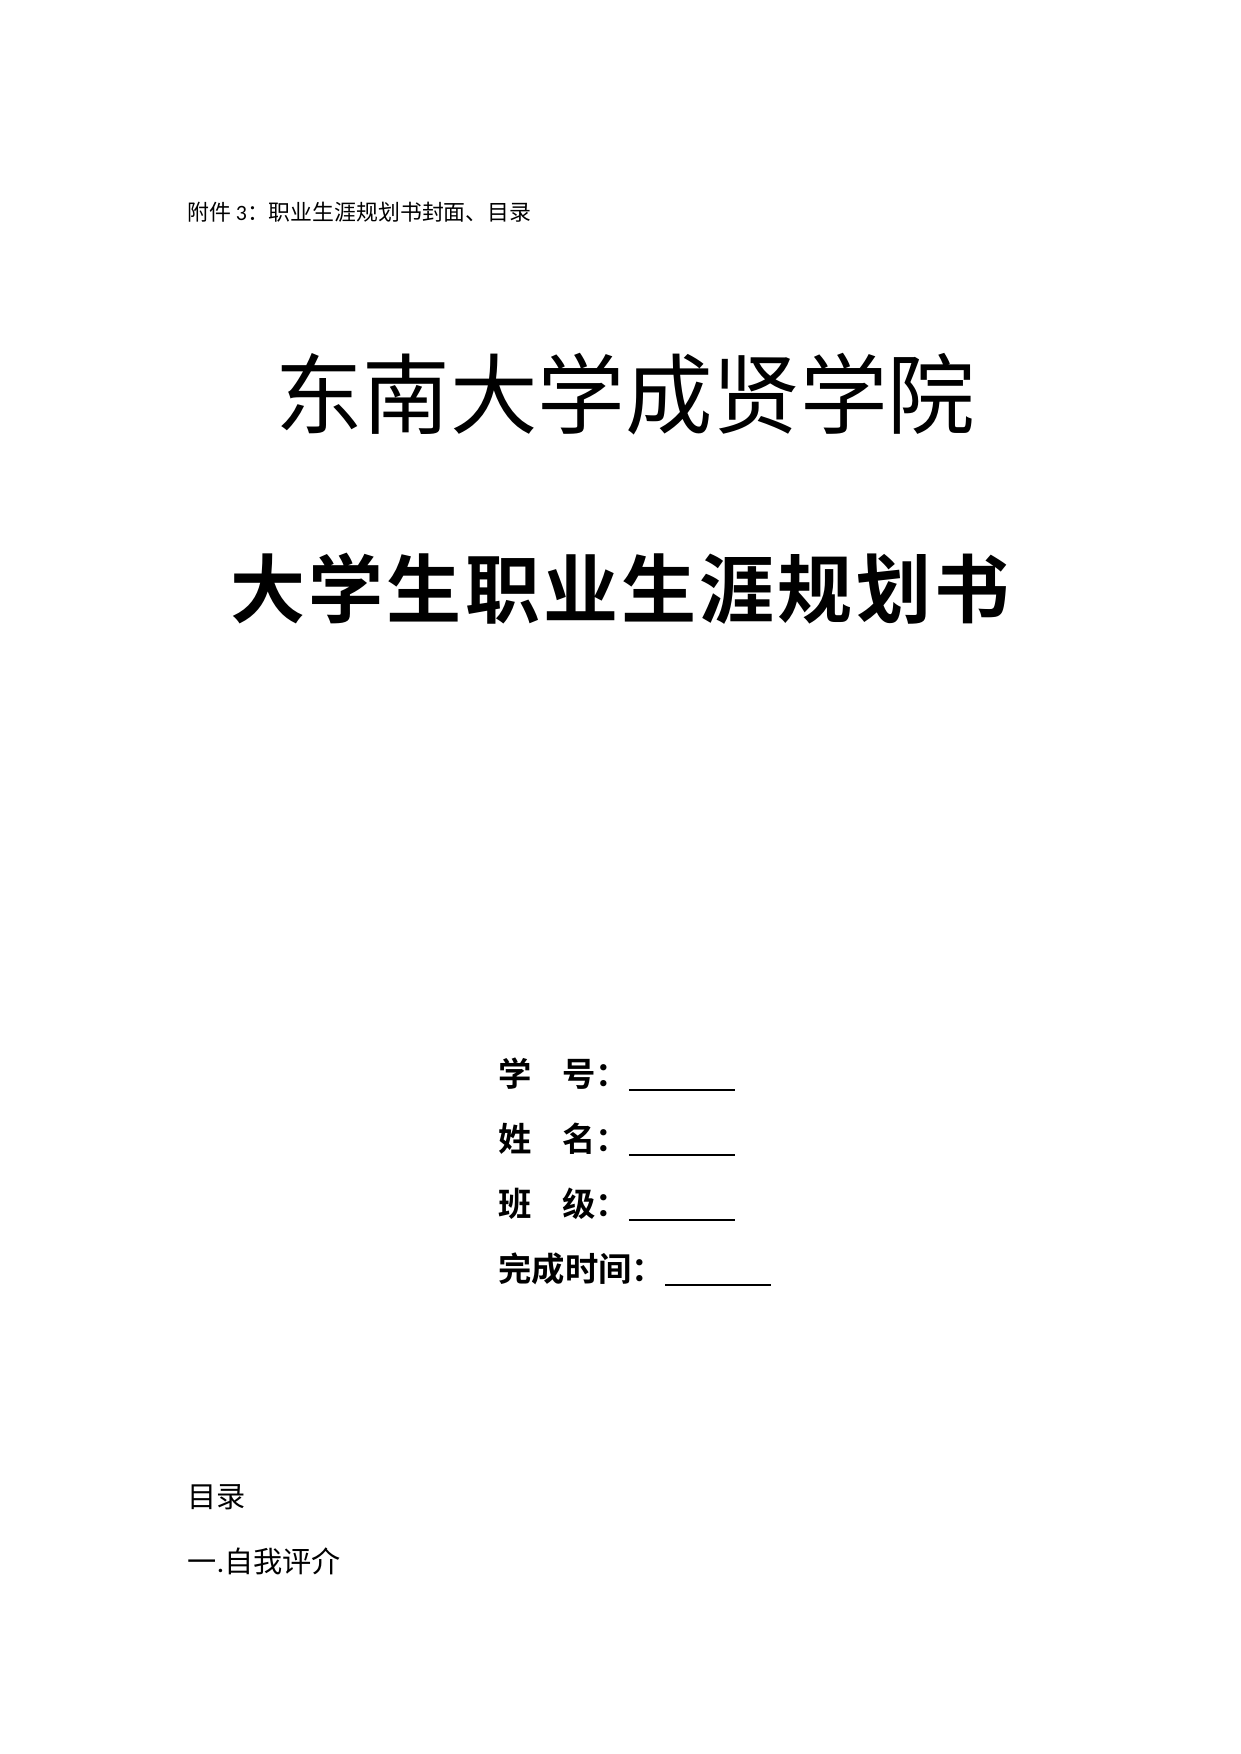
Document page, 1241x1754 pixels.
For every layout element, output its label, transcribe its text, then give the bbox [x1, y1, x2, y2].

text 学 号： [187, 1039, 1053, 1104]
text 完成时间： [187, 1234, 1053, 1299]
text 一.自我评介 [187, 1527, 1053, 1592]
text 班 级： [187, 1169, 1053, 1234]
text 姓 名： [187, 1104, 1053, 1169]
text 目录 [187, 1462, 1053, 1527]
text 大学生职业生涯规划书 [187, 519, 1053, 649]
text 东南大学成贤学院 [187, 324, 1053, 454]
text 附件3：职业生涯规划书封面、目录 [187, 194, 1053, 227]
